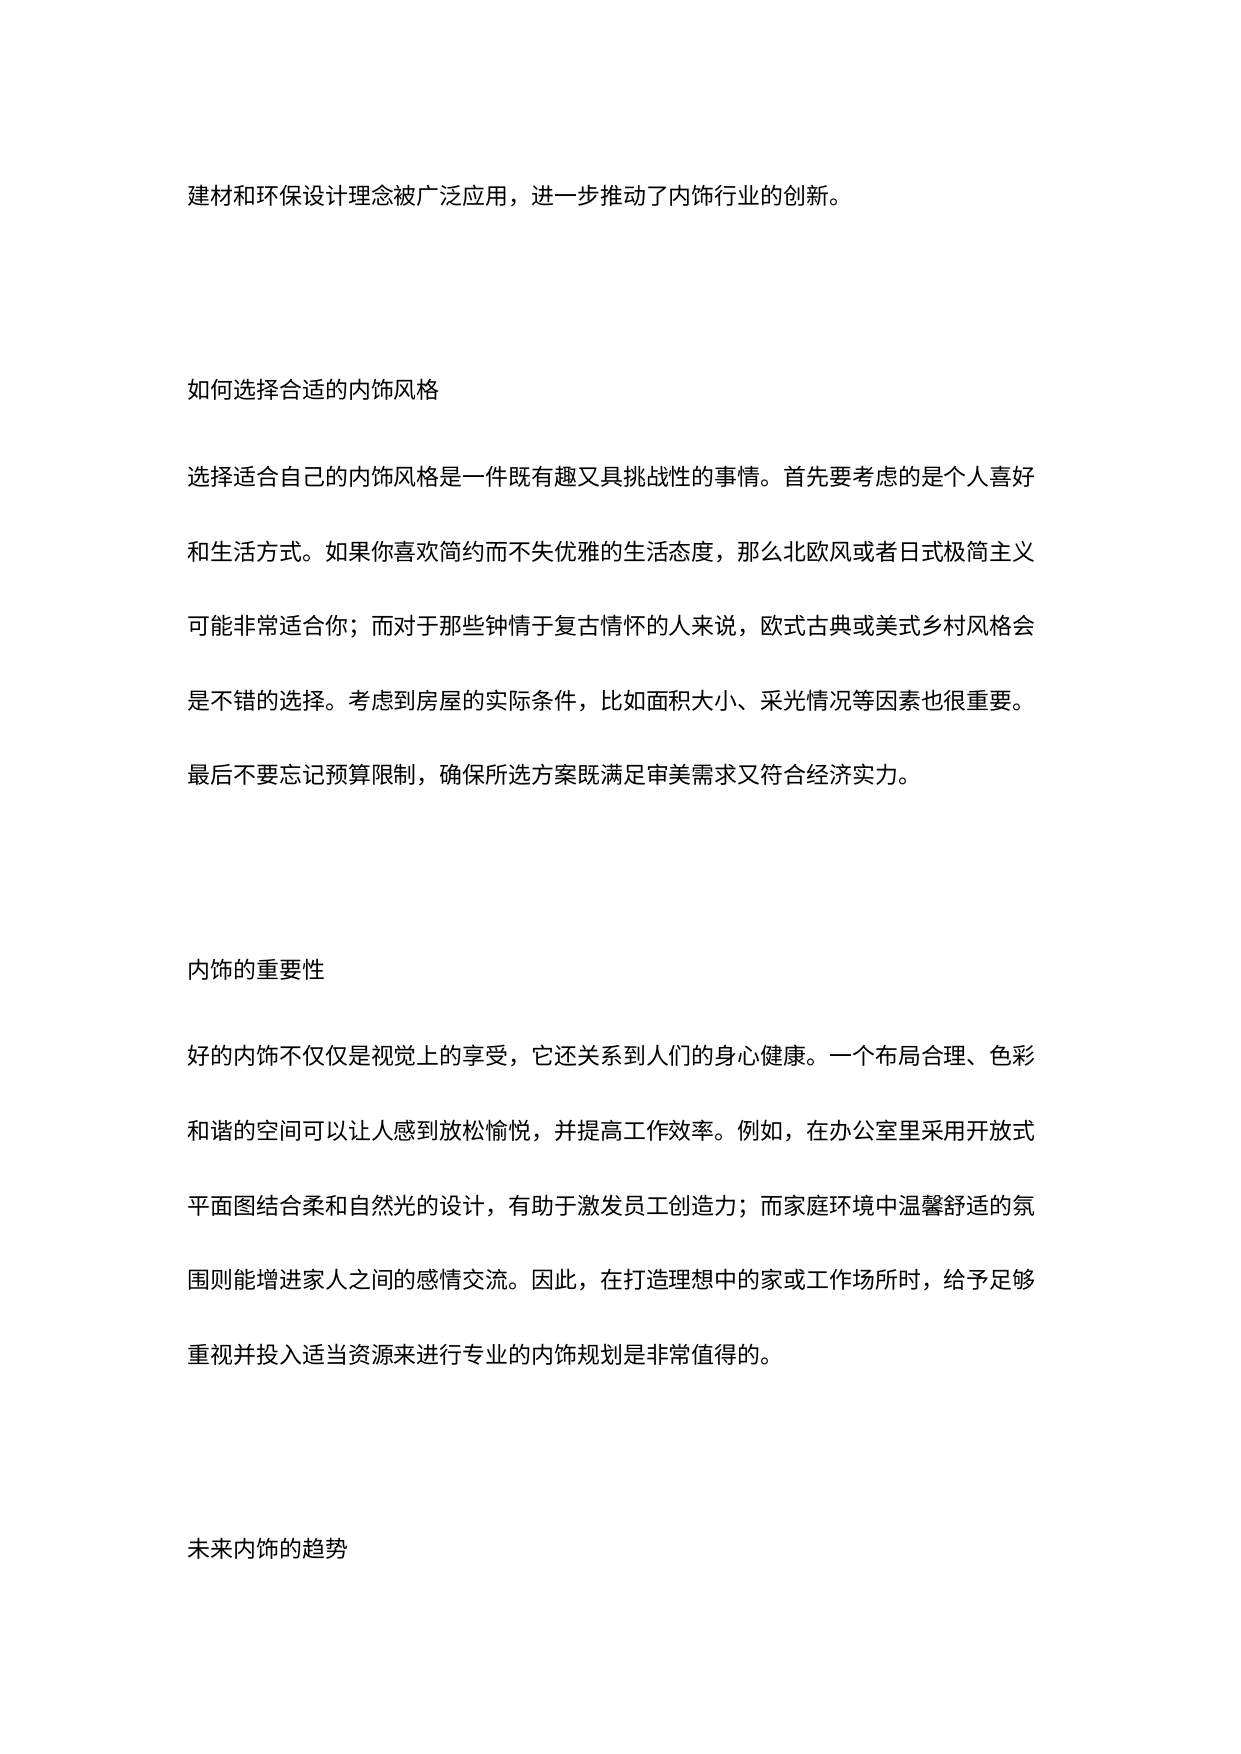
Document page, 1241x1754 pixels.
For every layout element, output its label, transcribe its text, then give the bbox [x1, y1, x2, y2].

text 如何选择合适的内饰风格 [187, 356, 1053, 421]
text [187, 162, 1053, 227]
text 内饰的重要性 [187, 936, 1053, 1001]
text 未来内饰的趋势 [187, 1515, 1053, 1580]
text 好的内饰不仅仅是视觉上的享受，它还关系到人们的身心健康。一个布局合理、色彩和谐的空间可以让人感到放松愉悦，并提高工作效率。例如，在办公室里采用开放式平面图结合柔和自然光的设计，有助于激发员工创造力；而家庭环境中温馨舒适的氛围则能增进家人之间的感情交流。因此，在打造理想中的家或工作场所时，给予足够重视并投入适当资源来进行专业的内饰规划是非常值得的。 [187, 1022, 1053, 1386]
text 选择适合自己的内饰风格是一件既有趣又具挑战性的事情。首先要考虑的是个人喜好和生活方式。如果你喜欢简约而不失优雅的生活态度，那么北欧风或者日式极简主义可能非常适合你；而对于那些钟情于复古情怀的人来说，欧式古典或美式乡村风格会是不错的选择。考虑到房屋的实际条件，比如面积大小、采光情况等因素也很重要。最后不要忘记预算限制，确保所选方案既满足审美需求又符合经济实力。 [187, 443, 1053, 807]
